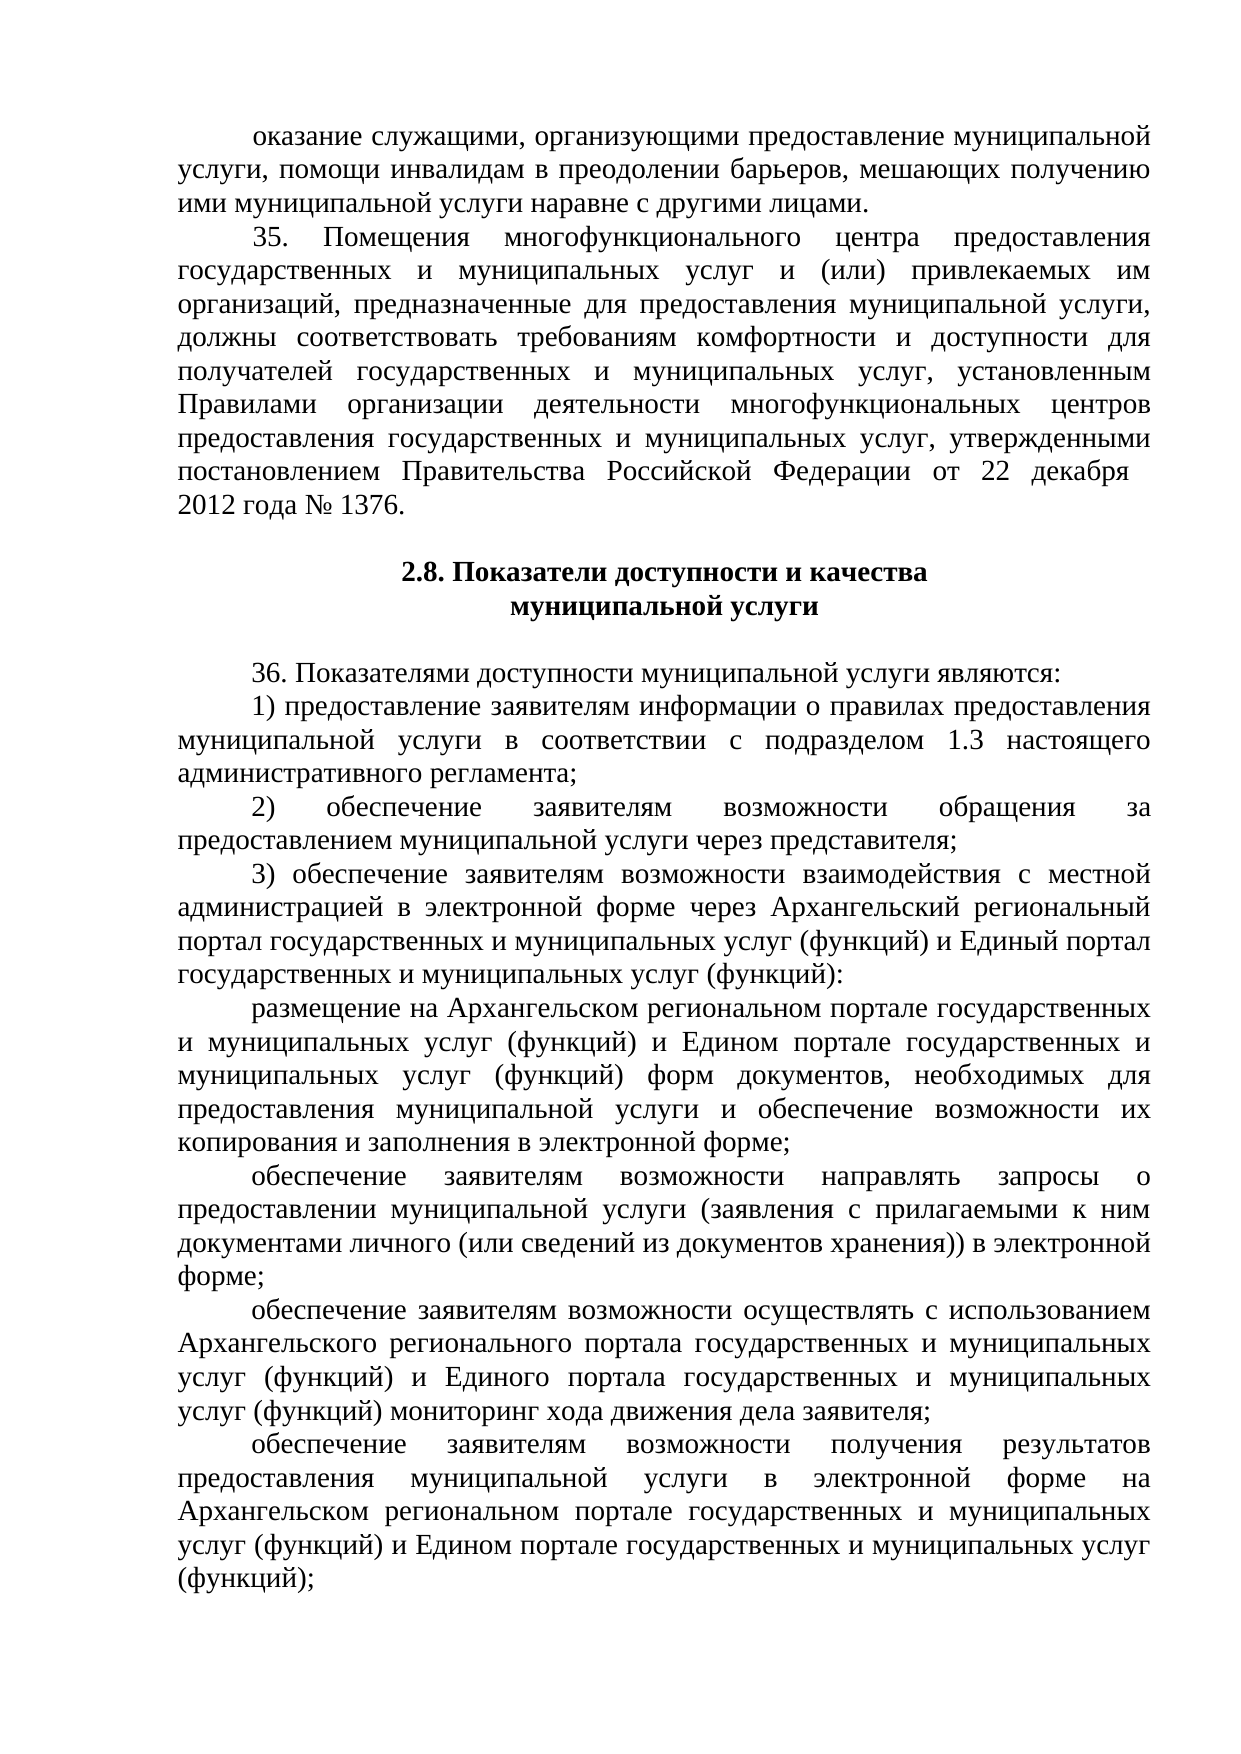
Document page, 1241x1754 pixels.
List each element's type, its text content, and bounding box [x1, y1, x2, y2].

text размещение на Архангельском региональном портале государственных и муниципальных услуг (функций) и Едином портале государственных и муниципальных услуг (функций) форм документов, необходимых для предоставления муниципальной услуги и обеспечение возможности их копирования и заполнения в электронной форме; [177, 990, 1152, 1158]
text обеспечение заявителям возможности получения результатов предоставления муниципальной услуги в электронной форме на Архангельском региональном портале государственных и муниципальных услуг (функций) и Едином портале государственных и муниципальных услуг (функций); [177, 1426, 1152, 1594]
text муниципальной услуги [177, 588, 1152, 621]
text 2) обеспечение заявителям возможности обращения за предоставлением муниципальной услуги через представителя; [177, 789, 1152, 856]
text оказание служащими, организующими предоставление муниципальной услуги, помощи инвалидам в преодолении барьеров, мешающих получению ими муниципальной услуги наравне с другими лицами. [177, 118, 1152, 219]
text 3) обеспечение заявителям возможности взаимодействия с местной администрацией в электронной форме через Архангельский региональный портал государственных и муниципальных услуг (функций) и Единый портал государственных и муниципальных услуг (функций): [177, 856, 1152, 990]
text 2.8. Показатели доступности и качества [177, 554, 1152, 588]
text 35. Помещения многофункционального центра предоставления государственных и муниципальных услуг и (или) привлекаемых им организаций, предназначенные для предоставления муниципальной услуги, должны соответствовать требованиям комфортности и доступности для получателей государственных и муниципальных услуг, установленным Правилами организации деятельности многофункциональных центров предоставления государственных и муниципальных услуг, утвержденными постановлением Правительства Российской Федерации от 22 декабря 2012 года № 1376. [177, 219, 1152, 521]
text 1) предоставление заявителям информации о правилах предоставления муниципальной услуги в соответствии с подразделом 1.3 настоящего административного регламента; [177, 688, 1152, 789]
text 36. Показателями доступности муниципальной услуги являются: [177, 655, 1152, 688]
text обеспечение заявителям возможности направлять запросы о предоставлении муниципальной услуги (заявления с прилагаемыми к ним документами личного (или сведений из документов хранения)) в электронной форме; [177, 1158, 1152, 1292]
text обеспечение заявителям возможности осуществлять с использованием Архангельского регионального портала государственных и муниципальных услуг (функций) и Единого портала государственных и муниципальных услуг (функций) мониторинг хода движения дела заявителя; [177, 1292, 1152, 1426]
